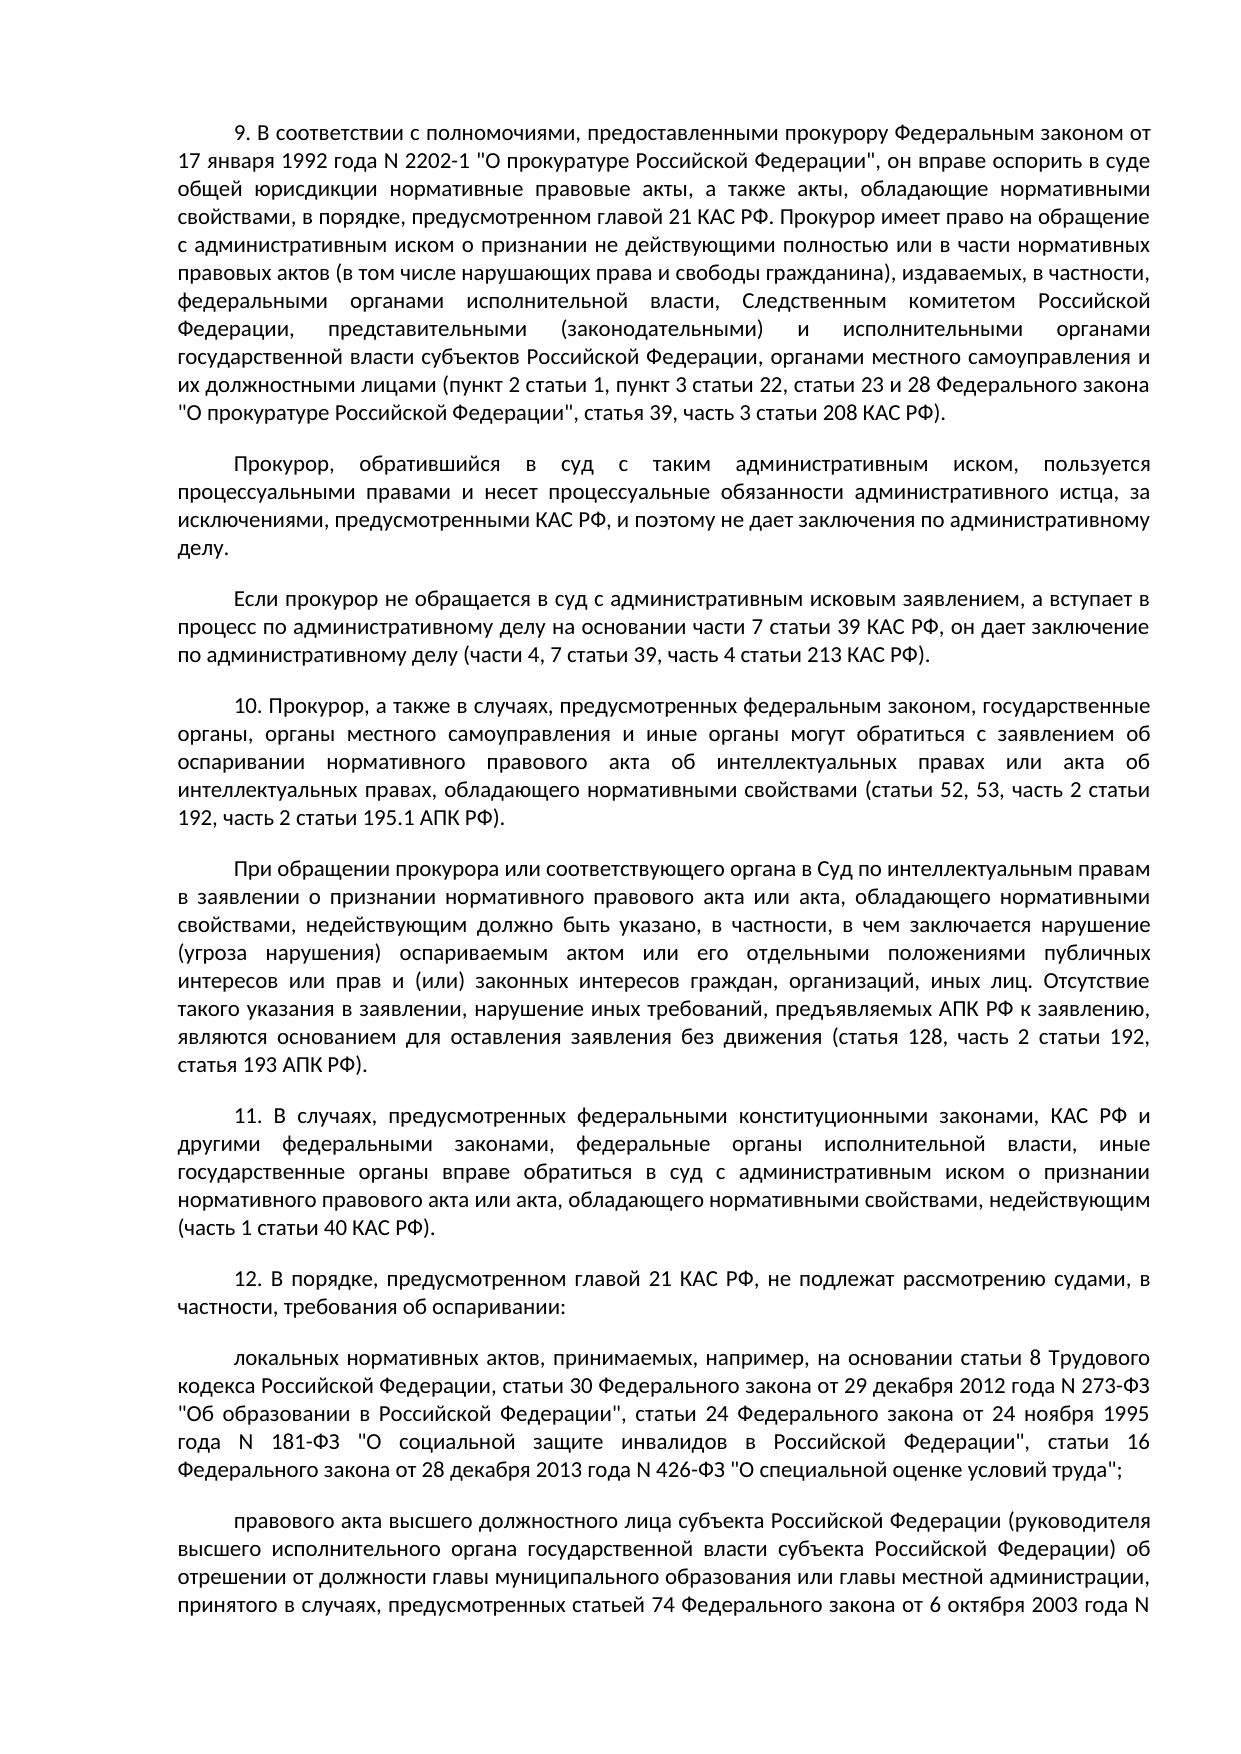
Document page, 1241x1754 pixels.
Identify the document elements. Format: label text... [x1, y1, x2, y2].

text 9. В соответствии с полномочиями, предоставленными прокурору Федеральным законом от 17 января 1992 года N 2202-1 "О прокуратуре Российской Федерации", он вправе оспорить в суде общей юрисдикции нормативные правовые акты, а также акты, обладающие нормативными свойствами, в порядке, предусмотренном главой 21 КАС РФ. Прокурор имеет право на обращение с административным иском о признании не действующими полностью или в части нормативных правовых актов (в том числе нарушающих права и свободы гражданина), издаваемых, в частности, федеральными органами исполнительной власти, Следственным комитетом Российской Федерации, представительными (законодательными) и исполнительными органами государственной власти субъектов Российской Федерации, органами местного самоуправления и их должностными лицами (пункт 2 статьи 1, пункт 3 статьи 22, статьи 23 и 28 Федерального закона "О прокуратуре Российской Федерации", статья 39, часть 3 статьи 208 КАС РФ). [177, 118, 1152, 426]
text 10. Прокурор, а также в случаях, предусмотренных федеральным законом, государственные органы, органы местного самоуправления и иные органы могут обратиться с заявлением об оспаривании нормативного правового акта об интеллектуальных правах или акта об интеллектуальных правах, обладающего нормативными свойствами (статьи 52, 53, часть 2 статьи 192, часть 2 статьи 195.1 АПК РФ). [177, 691, 1152, 831]
text локальных нормативных актов, принимаемых, например, на основании статьи 8 Трудового кодекса Российской Федерации, статьи 30 Федерального закона от 29 декабря 2012 года N 273-ФЗ "Об образовании в Российской Федерации", статьи 24 Федерального закона от 24 ноября 1995 года N 181-ФЗ "О социальной защите инвалидов в Российской Федерации", статьи 16 Федерального закона от 28 декабря 2013 года N 426-ФЗ "О специальной оценке условий труда"; [177, 1343, 1152, 1483]
text 11. В случаях, предусмотренных федеральными конституционными законами, КАС РФ и другими федеральными законами, федеральные органы исполнительной власти, иные государственные органы вправе обратиться в суд с административным иском о признании нормативного правового акта или акта, обладающего нормативными свойствами, недействующим (часть 1 статьи 40 КАС РФ). [177, 1101, 1152, 1241]
text Прокурор, обратившийся в суд с таким административным иском, пользуется процессуальными правами и несет процессуальные обязанности административного истца, за исключениями, предусмотренными КАС РФ, и поэтому не дает заключения по административному делу. [177, 449, 1152, 561]
text При обращении прокурора или соответствующего органа в Суд по интеллектуальным правам в заявлении о признании нормативного правового акта или акта, обладающего нормативными свойствами, недействующим должно быть указано, в частности, в чем заключается нарушение (угроза нарушения) оспариваемым актом или его отдельными положениями публичных интересов или прав и (или) законных интересов граждан, организаций, иных лиц. Отсутствие такого указания в заявлении, нарушение иных требований, предъявляемых АПК РФ к заявлению, являются основанием для оставления заявления без движения (статья 128, часть 2 статьи 192, статья 193 АПК РФ). [177, 854, 1152, 1078]
text 12. В порядке, предусмотренном главой 21 КАС РФ, не подлежат рассмотрению судами, в частности, требования об оспаривании: [177, 1264, 1152, 1320]
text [177, 1506, 1152, 1618]
text Если прокурор не обращается в суд с административным исковым заявлением, а вступает в процесс по административному делу на основании части 7 статьи 39 КАС РФ, он дает заключение по административному делу (части 4, 7 статьи 39, часть 4 статьи 213 КАС РФ). [177, 584, 1152, 668]
